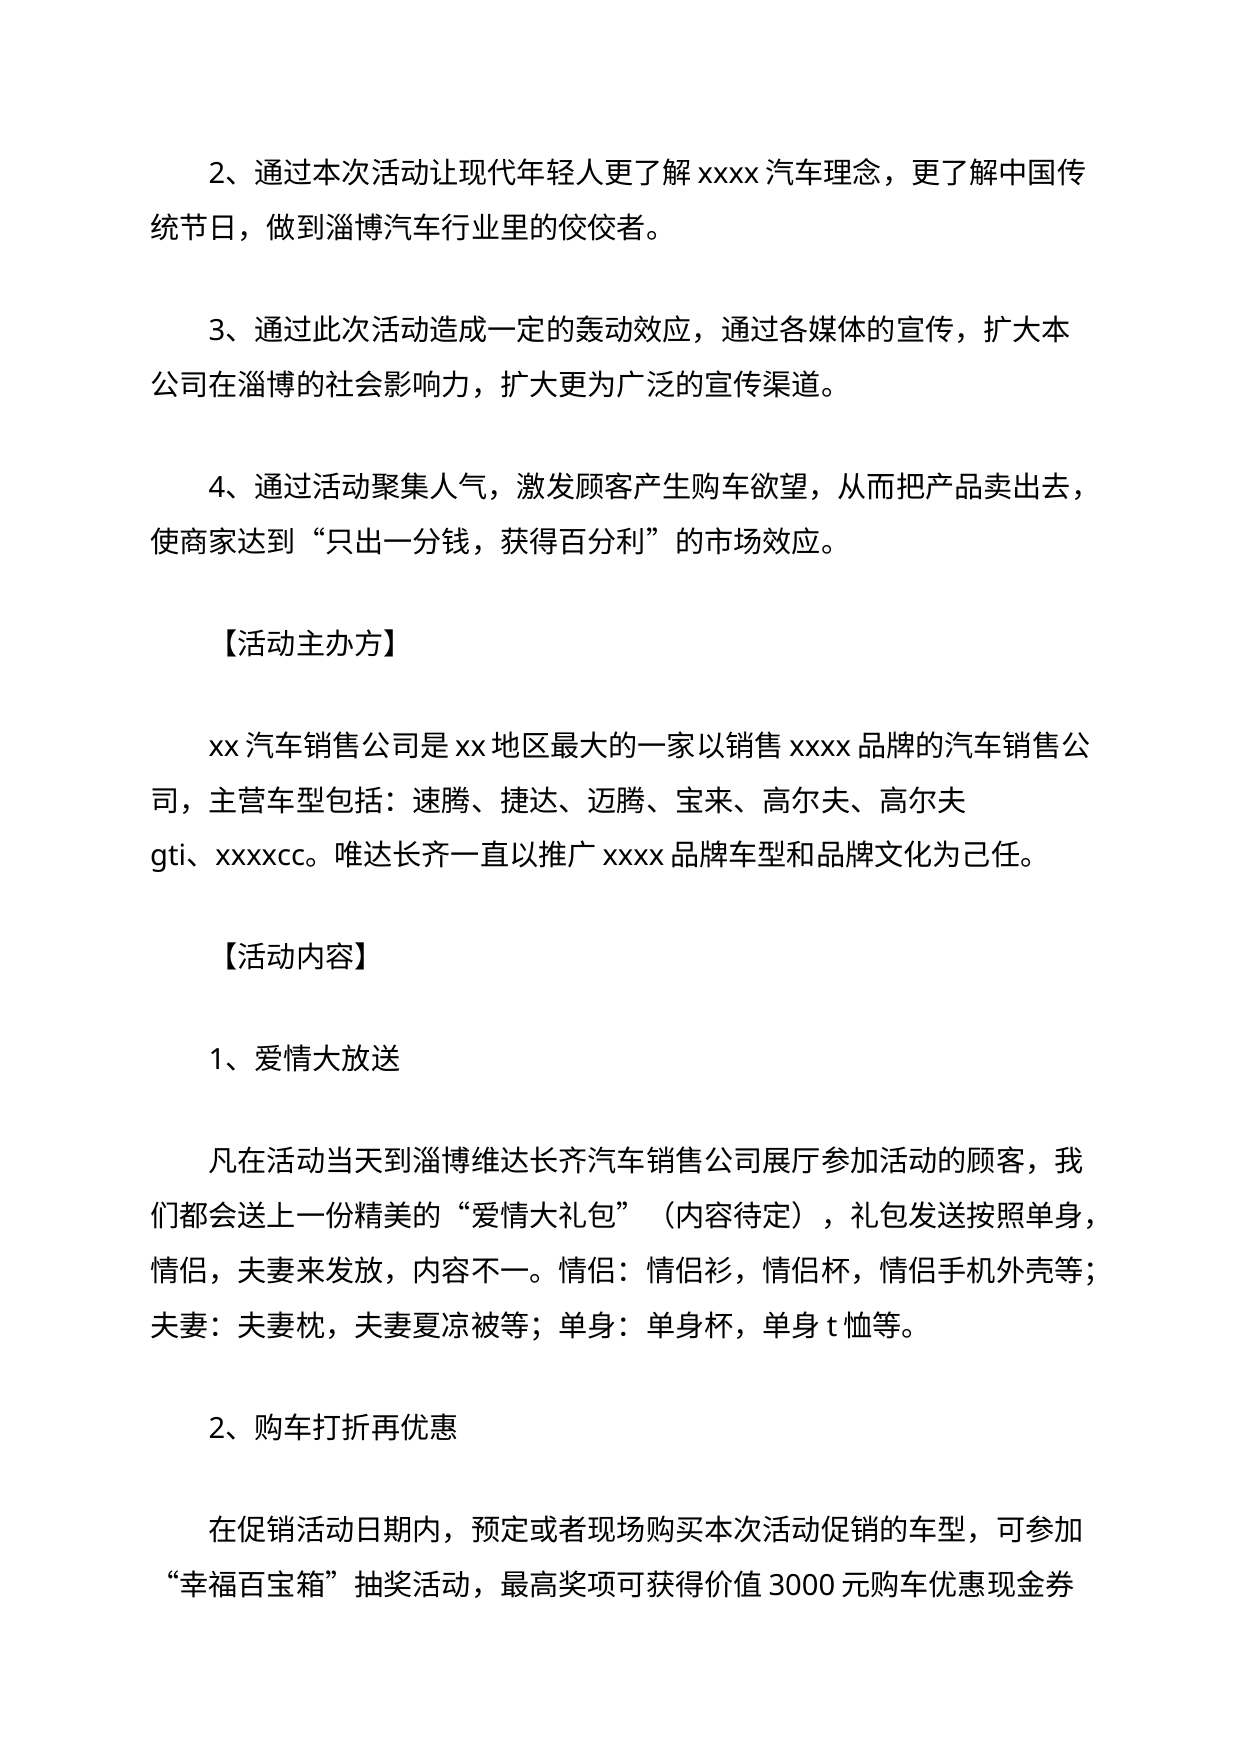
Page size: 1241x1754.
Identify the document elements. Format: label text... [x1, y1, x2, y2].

text 1、爱情大放送 [150, 1036, 1090, 1078]
text 2、购车打折再优惠 [150, 1404, 1090, 1447]
text xx汽车销售公司是xx地区最大的一家以销售xxxx品牌的汽车销售公司，主营车型包括：速腾、捷达、迈腾、宝来、高尔夫、高尔夫gti、xxxxcc。唯达长齐一直以推广xxxx品牌车型和品牌文化为己任。 [150, 722, 1090, 874]
text 3、通过此次活动造成一定的轰动效应，通过各媒体的宣传，扩大本公司在淄博的社会影响力，扩大更为广泛的宣传渠道。 [150, 307, 1090, 404]
text 4、通过活动聚集人气，激发顾客产生购车欲望，从而把产品卖出去，使商家达到“只出一分钱，获得百分利”的市场效应。 [150, 463, 1090, 561]
text 凡在活动当天到淄博维达长齐汽车销售公司展厅参加活动的顾客，我们都会送上一份精美的“爱情大礼包”（内容待定），礼包发送按照单身，情侣，夫妻来发放，内容不一。情侣：情侣衫，情侣杯，情侣手机外壳等；夫妻：夫妻枕，夫妻夏凉被等；单身：单身杯，单身t恤等。 [150, 1138, 1090, 1345]
text 【活动主办方】 [150, 620, 1090, 663]
text 【活动内容】 [150, 934, 1090, 976]
text 2、通过本次活动让现代年轻人更了解xxxx汽车理念，更了解中国传统节日，做到淄博汽车行业里的佼佼者。 [150, 150, 1090, 247]
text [150, 1506, 1090, 1604]
